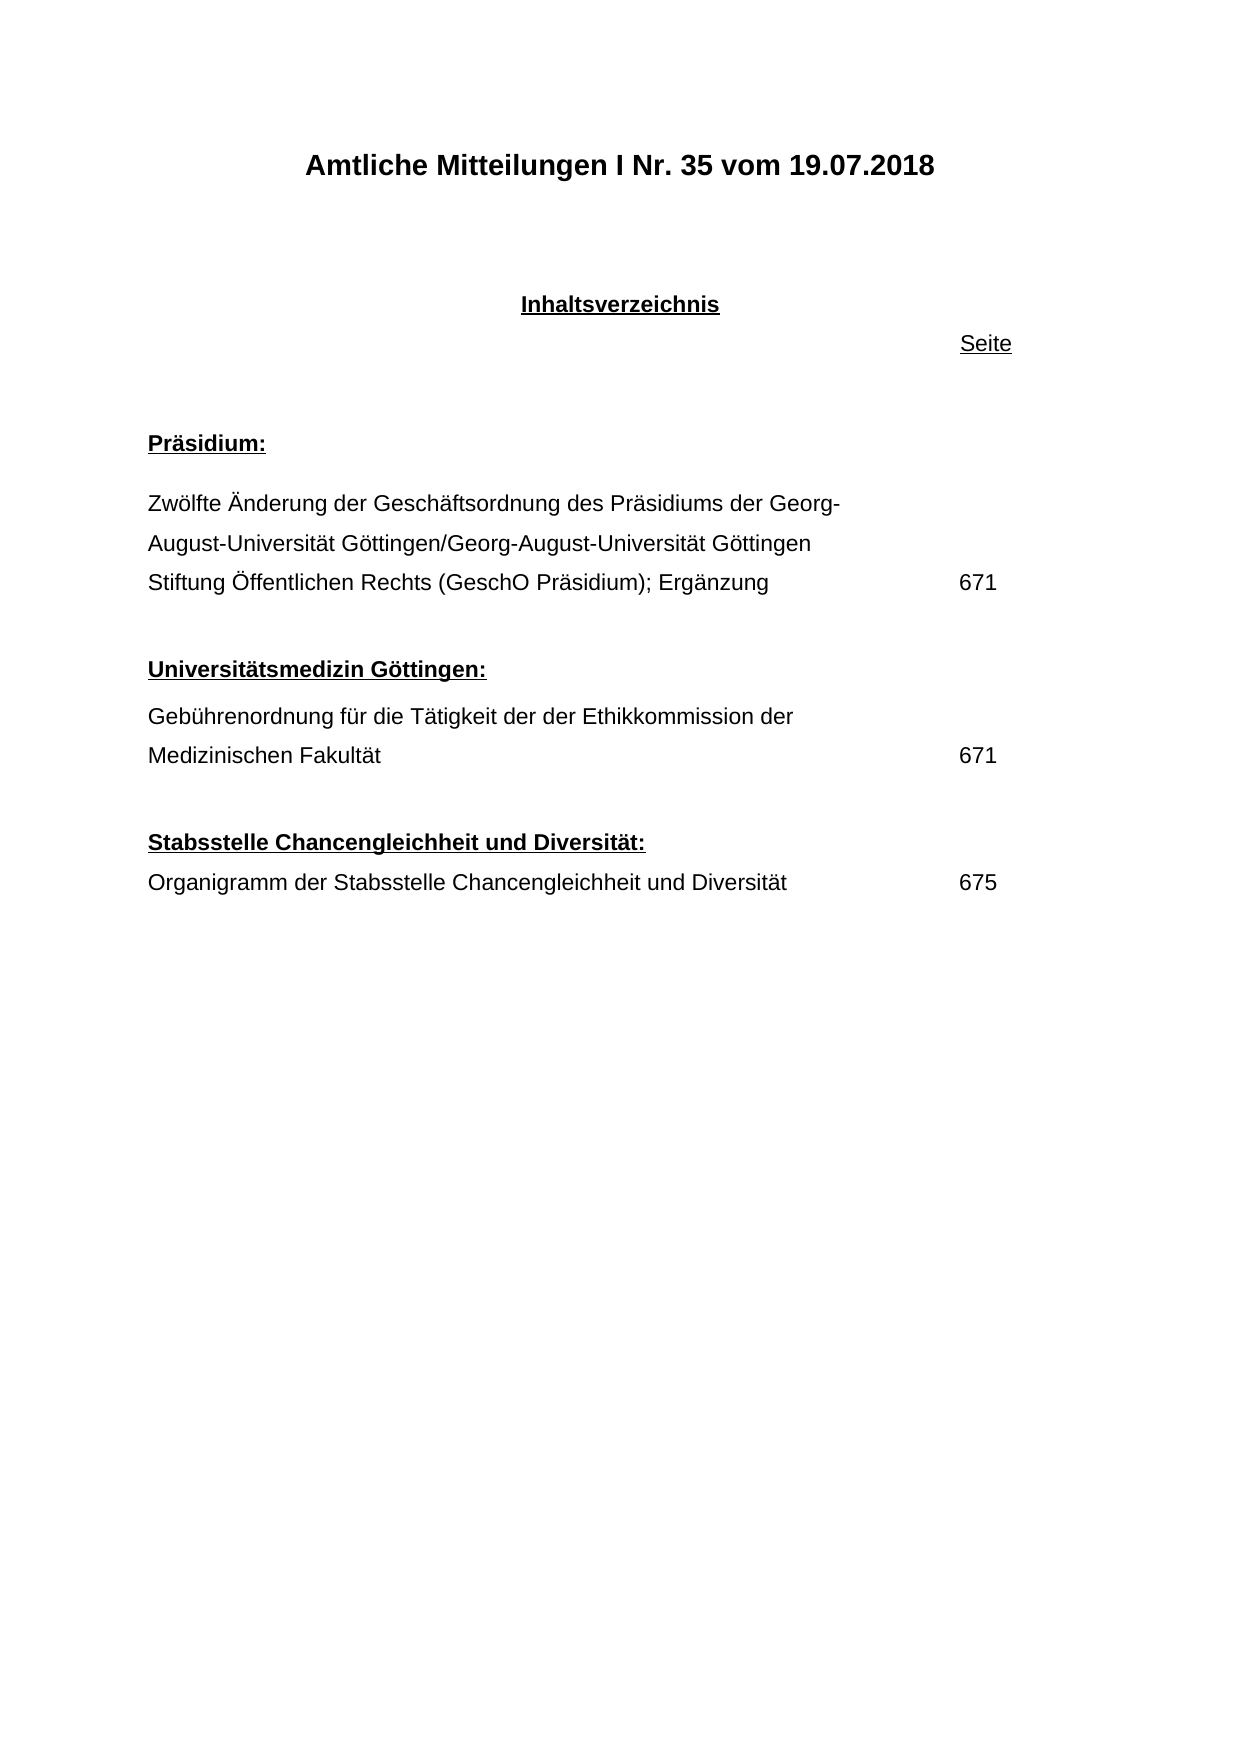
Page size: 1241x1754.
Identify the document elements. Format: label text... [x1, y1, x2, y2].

text Organigramm der Stabsstelle Chancengleichheit und Diversität 675 [148, 869, 1093, 895]
text Amtliche Mitteilungen I Nr. 35 vom 19.07.2018 [148, 148, 1093, 181]
text Zwölfte Änderung der Geschäftsordnung des Präsidiums der Georg- August-Universität Göttingen/Georg-August-Universität Göttingen Stiftung Öffentlichen Rechts (GeschO Präsidium); Ergänzung 671 [148, 490, 1093, 596]
text Gebührenordnung für die Tätigkeit der der Ethikkommission der Medizinischen Fakultät 671 [148, 703, 1093, 769]
text Universitätsmedizin Göttingen: [148, 656, 1093, 682]
text Inhaltsverzeichnis [148, 291, 1093, 317]
text Stabsstelle Chancengleichheit und Diversität: [148, 829, 1093, 856]
text Seite [148, 330, 1093, 356]
text Präsidium: [148, 430, 1093, 456]
